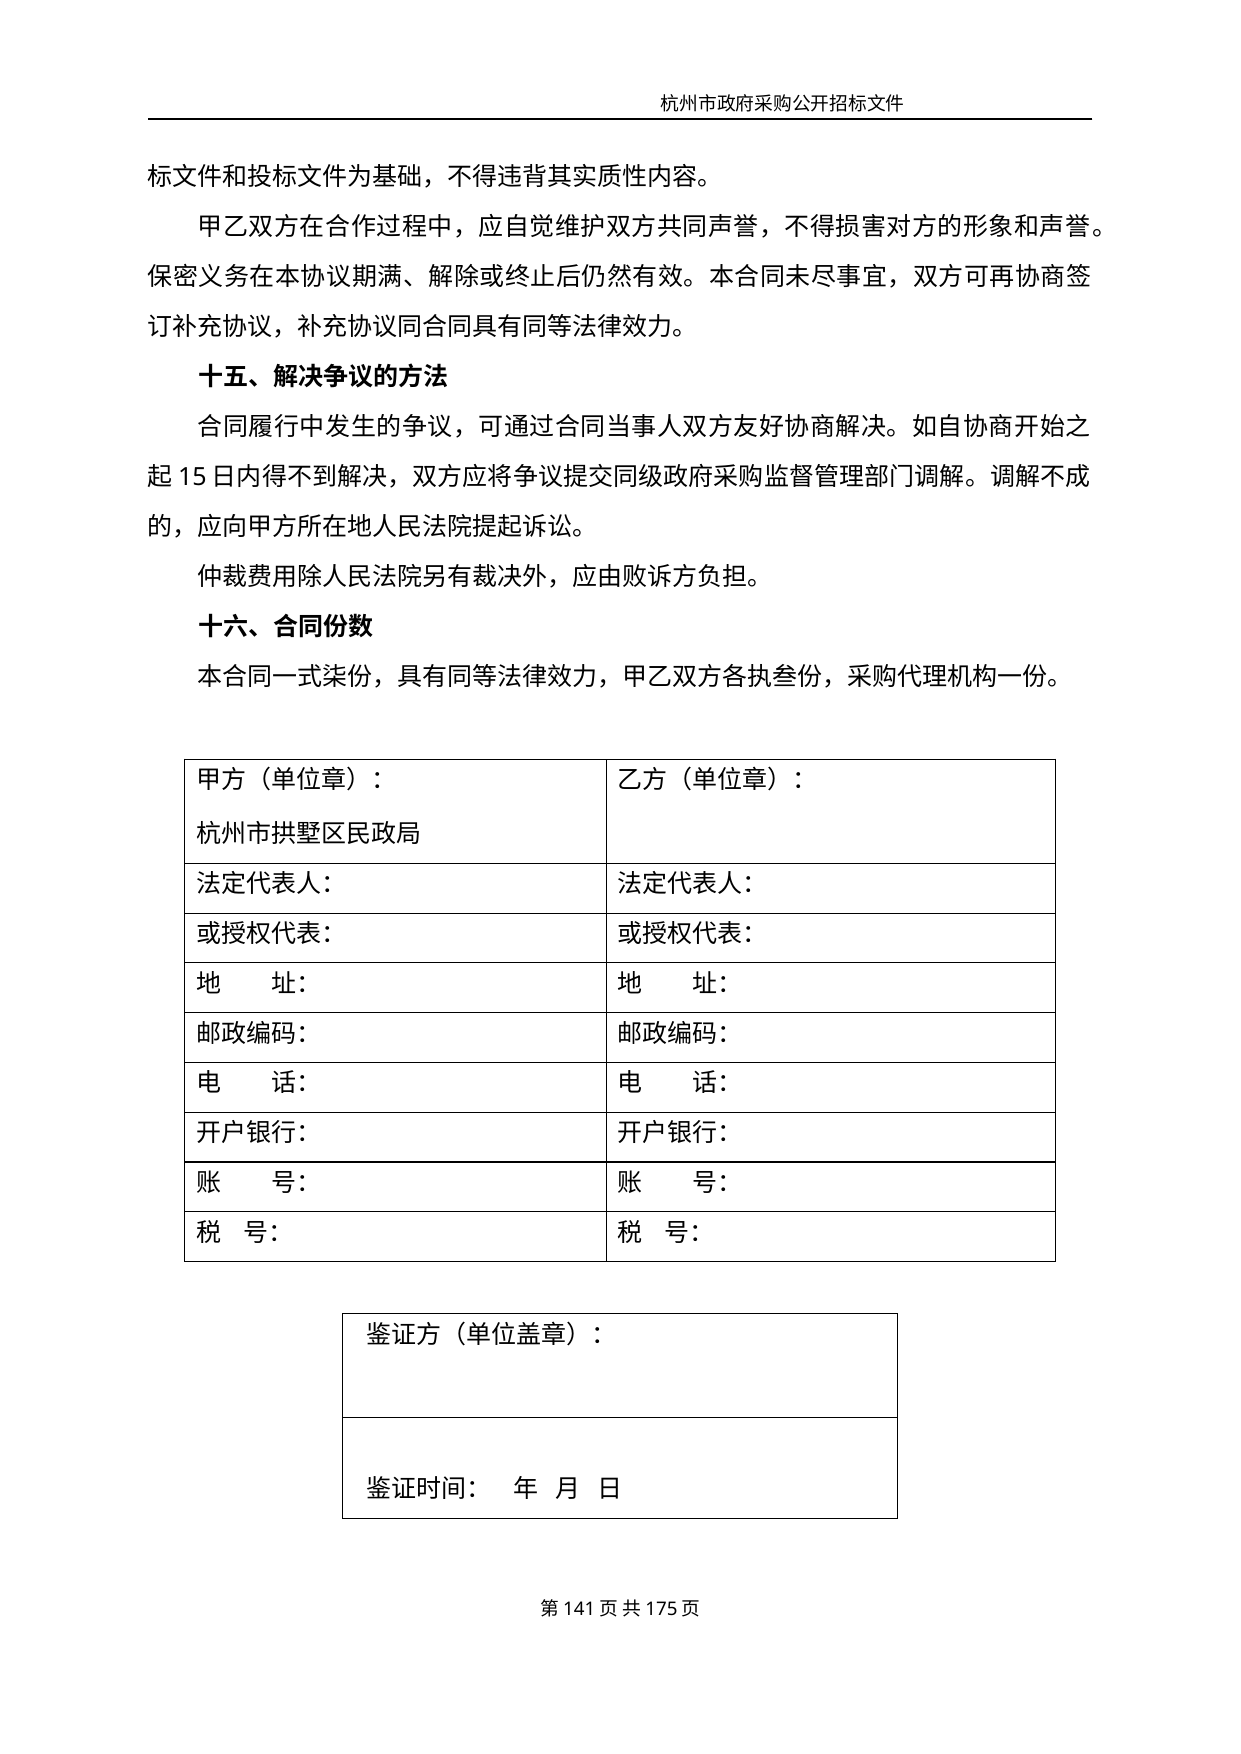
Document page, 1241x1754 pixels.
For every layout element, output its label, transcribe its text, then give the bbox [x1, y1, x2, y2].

text 本合同一式柒份，具有同等法律效力，甲乙双方各执叁份，采购代理机构一份。 [148, 645, 1092, 695]
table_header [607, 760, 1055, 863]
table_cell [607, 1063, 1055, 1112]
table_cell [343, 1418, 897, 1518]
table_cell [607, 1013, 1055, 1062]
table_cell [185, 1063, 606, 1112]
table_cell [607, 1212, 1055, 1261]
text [148, 145, 1092, 195]
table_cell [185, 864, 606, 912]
text 十六、合同份数 [148, 595, 1092, 645]
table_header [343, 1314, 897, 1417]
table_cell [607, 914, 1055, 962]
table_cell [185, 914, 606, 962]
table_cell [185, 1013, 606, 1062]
text 合同履行中发生的争议，可通过合同当事人双方友好协商解决。如自协商开始之起15日内得不到解决，双方应将争议提交同级政府采购监督管理部门调解。调解不成的，应向甲方所在地人民法院提起诉讼。 [148, 395, 1092, 545]
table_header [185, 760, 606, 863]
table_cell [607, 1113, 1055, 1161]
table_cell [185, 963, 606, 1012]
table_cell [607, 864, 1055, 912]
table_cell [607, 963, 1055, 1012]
text 甲乙双方在合作过程中，应自觉维护双方共同声誉，不得损害对方的形象和声誉。保密义务在本协议期满、解除或终止后仍然有效。本合同未尽事宜，双方可再协商签订补充协议，补充协议同合同具有同等法律效力。 [148, 195, 1092, 345]
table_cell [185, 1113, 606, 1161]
text 十五、解决争议的方法 [148, 345, 1092, 395]
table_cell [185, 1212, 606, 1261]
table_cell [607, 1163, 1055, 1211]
text 仲裁费用除人民法院另有裁决外，应由败诉方负担。 [148, 545, 1092, 595]
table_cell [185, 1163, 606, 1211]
